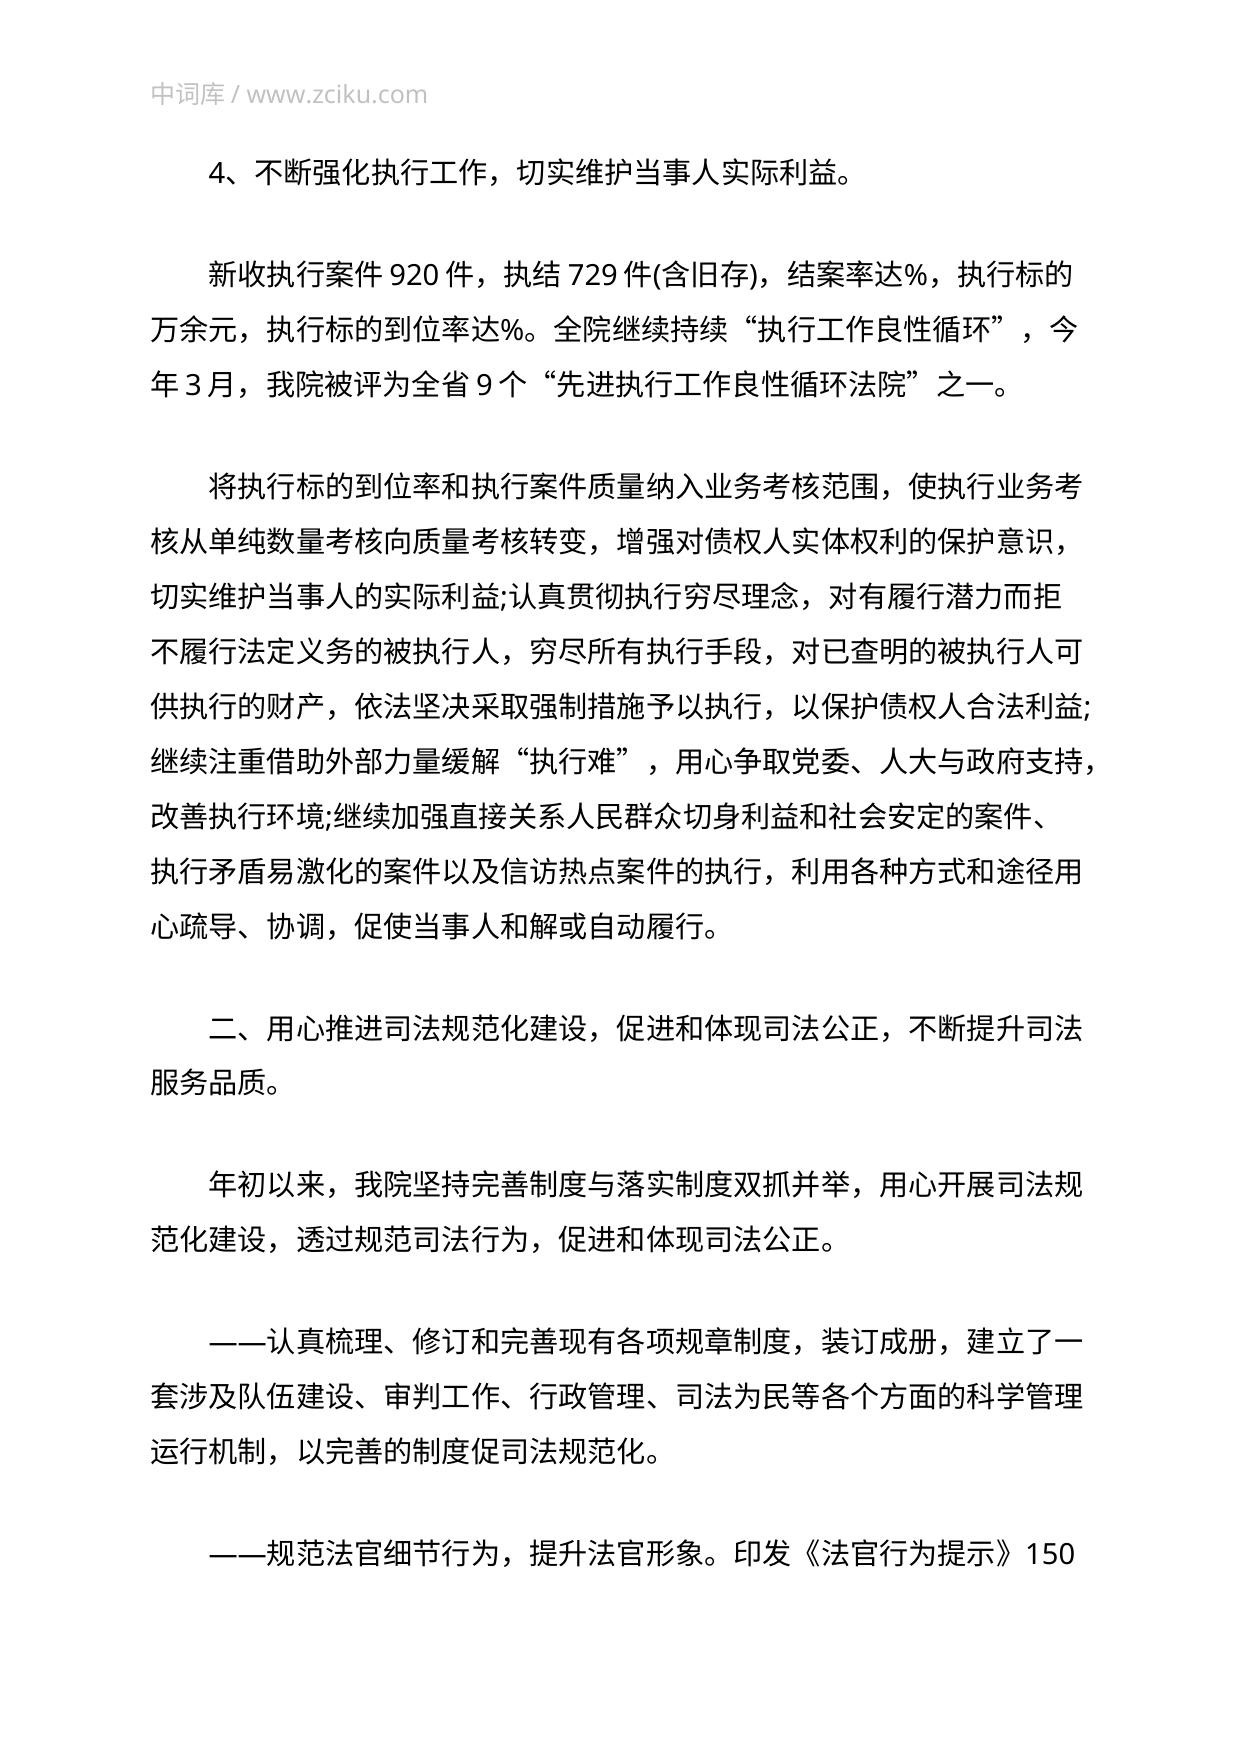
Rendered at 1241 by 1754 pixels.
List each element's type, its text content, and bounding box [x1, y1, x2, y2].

text 年初以来，我院坚持完善制度与落实制度双抓并举，用心开展司法规范化建设，透过规范司法行为，促进和体现司法公正。 [150, 1162, 1090, 1259]
text ――认真梳理、修订和完善现有各项规章制度，装订成册，建立了一套涉及队伍建设、审判工作、行政管理、司法为民等各个方面的科学管理运行机制，以完善的制度促司法规范化。 [150, 1318, 1090, 1471]
text 将执行标的到位率和执行案件质量纳入业务考核范围，使执行业务考核从单纯数量考核向质量考核转变，增强对债权人实体权利的保护意识，切实维护当事人的实际利益;认真贯彻执行穷尽理念，对有履行潜力而拒不履行法定义务的被执行人，穷尽所有执行手段，对已查明的被执行人可供执行的财产，依法坚决采取强制措施予以执行，以保护债权人合法利益;继续注重借助外部力量缓解“执行难”，用心争取党委、人大与政府支持，改善执行环境;继续加强直接关系人民群众切身利益和社会安定的案件、执行矛盾易激化的案件以及信访热点案件的执行，利用各种方式和途径用心疏导、协调，促使当事人和解或自动履行。 [150, 464, 1090, 946]
text 4、不断强化执行工作，切实维护当事人实际利益。 [150, 150, 1090, 192]
text 二、用心推进司法规范化建设，促进和体现司法公正，不断提升司法服务品质。 [150, 1005, 1090, 1102]
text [150, 1530, 1090, 1573]
text 新收执行案件920件，执结729件(含旧存)，结案率达%，执行标的万余元，执行标的到位率达%。全院继续持续“执行工作良性循环”，今年3月，我院被评为全省9个“先进执行工作良性循环法院”之一。 [150, 252, 1090, 404]
